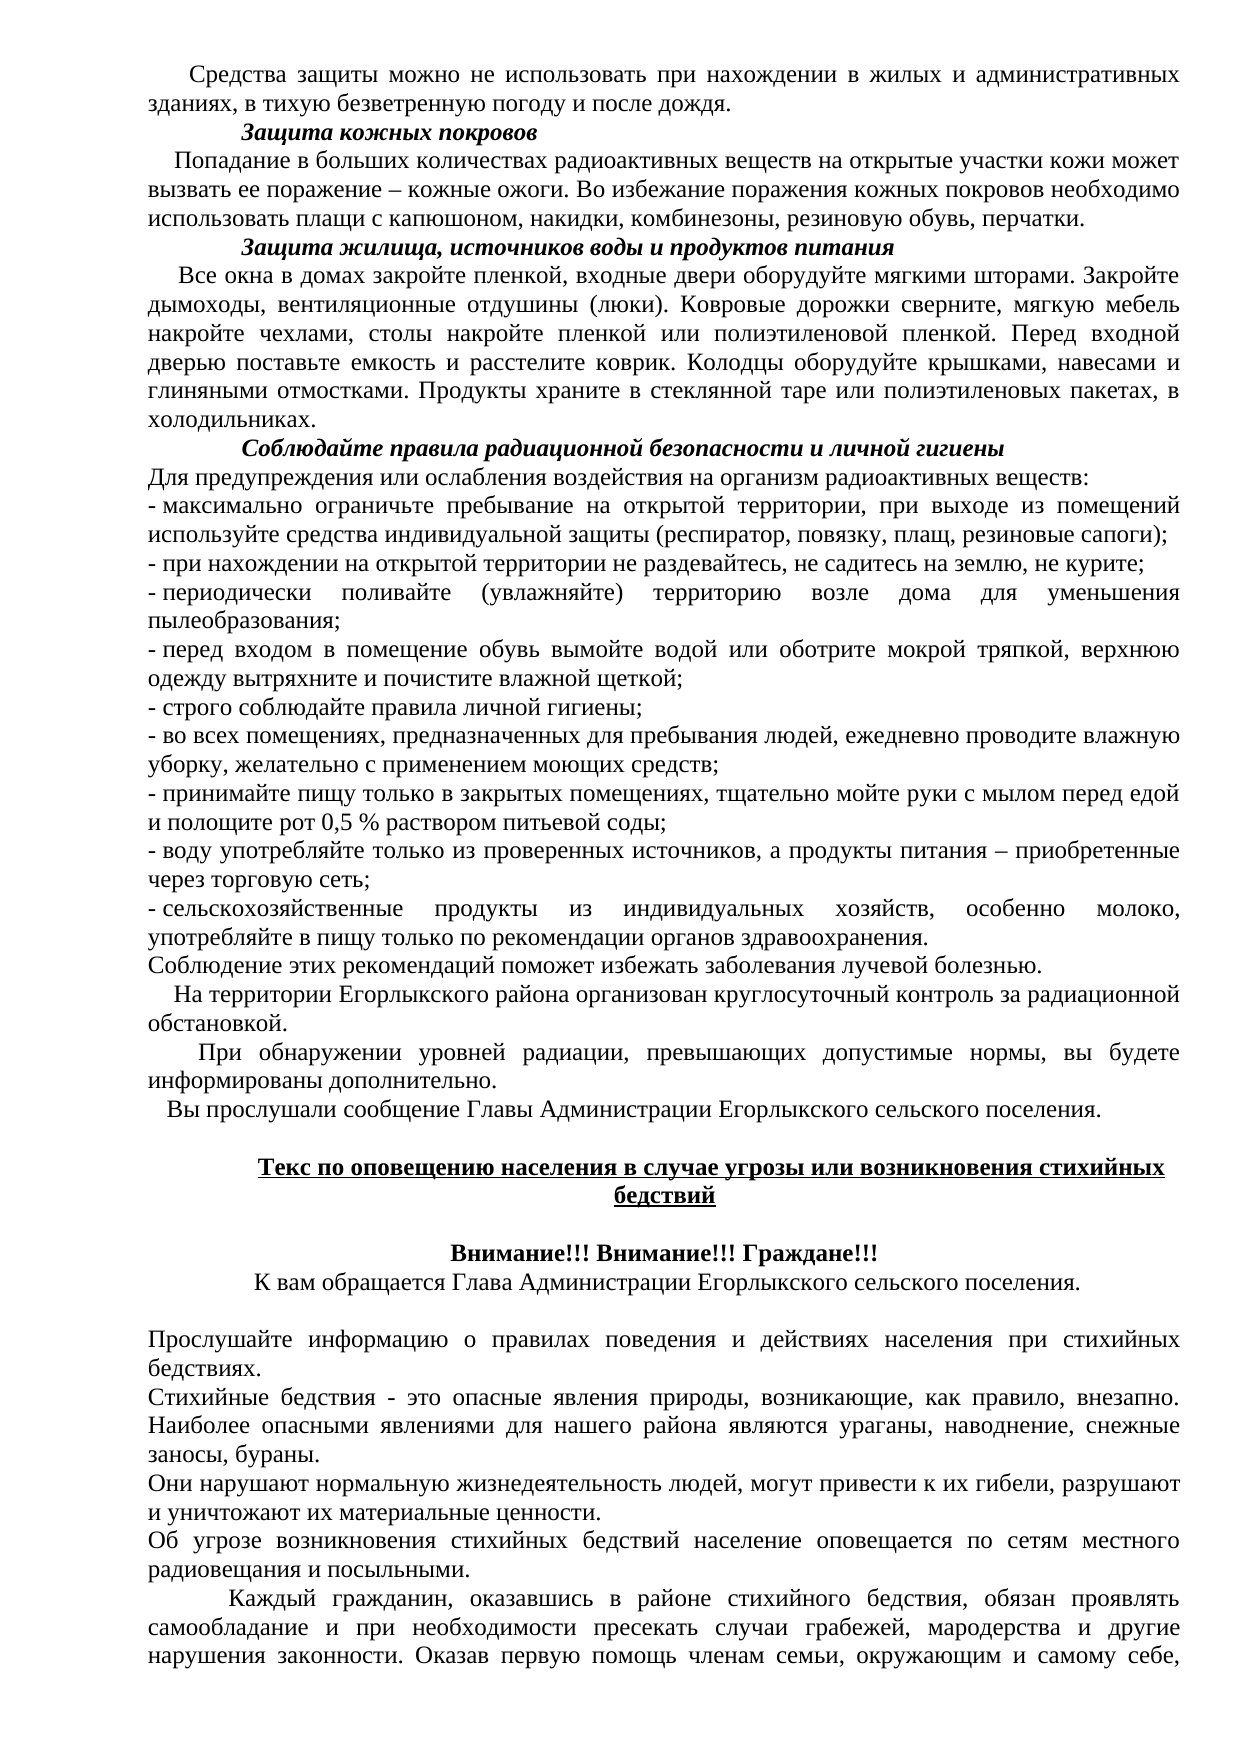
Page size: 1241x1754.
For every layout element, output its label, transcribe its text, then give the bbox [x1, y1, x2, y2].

text Об угрозе возникновения стихийных бедствий население оповещается по сетям местного радиовещания и посыльными. [148, 1525, 1181, 1583]
text - строго соблюдайте правила личной гигиены; [148, 692, 1181, 720]
text На территории Егорлыкского района организован круглосуточный контроль за радиационной обстановкой. [148, 979, 1181, 1037]
text - периодически поливайте (увлажняйте) территорию возле дома для уменьшения пылеобразования; [148, 577, 1181, 634]
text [148, 1583, 1181, 1669]
text Они нарушают нормальную жизнедеятельность людей, могут привести к их гибели, разрушают и уничтожают их материальные ценности. [148, 1468, 1181, 1525]
subtitle Защита жилища, источников воды и продуктов питания [148, 232, 1181, 260]
text При обнаружении уровней радиации, превышающих допустимые нормы, вы будете информированы дополнительно. [148, 1037, 1181, 1094]
text - перед входом в помещение обувь вымойте водой или оботрите мокрой тряпкой, верхнюю одежду вытряхните и почистите влажной щеткой; [148, 634, 1181, 692]
text - воду употребляйте только из проверенных источников, а продукты питания – приобретенные через торговую сеть; [148, 835, 1181, 893]
text Все окна в домах закройте пленкой, входные двери оборудуйте мягкими шторами. Закройте дымоходы, вентиляционные отдушины (люки). Ковровые дорожки сверните, мягкую мебель накройте чехлами, столы накройте пленкой или полиэтиленовой пленкой. Перед входной дверью поставьте емкость и расстелите коврик. Колодцы оборудуйте крышками, навесами и глиняными отмостками. Продукты храните в стеклянной таре или полиэтиленовых пакетах, в холодильниках. [148, 260, 1181, 433]
text Для предупреждения или ослабления воздействия на организм радиоактивных веществ: [148, 462, 1181, 490]
text - принимайте пищу только в закрытых помещениях, тщательно мойте руки с мылом перед едой и полощите рот 0,5 % раствором питьевой соды; [148, 778, 1181, 835]
text Соблюдайте правила радиационной безопасности и личной гигиены [148, 433, 1181, 462]
text Стихийные бедствия - это опасные явления природы, возникающие, как правило, внезапно. Наиболее опасными явлениями для нашего района являются ураганы, наводнение, снежные заносы, бураны. [148, 1382, 1181, 1468]
text Вы прослушали сообщение Главы Администрации Егорлыкского сельского поселения. [148, 1094, 1181, 1123]
text К вам обращается Глава Администрации Егорлыкского сельского поселения. [148, 1267, 1181, 1295]
text Внимание!!! Внимание!!! Граждане!!! [148, 1238, 1181, 1267]
text Прослушайте информацию о правилах поведения и действиях населения при стихийных бедствиях. [148, 1324, 1181, 1382]
text - максимально ограничьте пребывание на открытой территории, при выходе из помещений используйте средства индивидуальной защиты (респиратор, повязку, плащ, резиновые сапоги); [148, 490, 1181, 548]
text - во всех помещениях, предназначенных для пребывания людей, ежедневно проводите влажную уборку, желательно с применением моющих средств; [148, 720, 1181, 778]
text Попадание в больших количествах радиоактивных веществ на открытые участки кожи может вызвать ее поражение – кожные ожоги. Во избежание поражения кожных покровов необходимо использовать плащи с капюшоном, накидки, комбинезоны, резиновую обувь, перчатки. [148, 145, 1181, 232]
text - при нахождении на открытой территории не раздевайтесь, не садитесь на землю, не курите; [148, 548, 1181, 577]
subtitle Защита кожных покровов [148, 117, 1181, 145]
text Соблюдение этих рекомендаций поможет избежать заболевания лучевой болезнью. [148, 950, 1181, 979]
text Средства защиты можно не использовать при нахождении в жилых и административных зданиях, в тихую безветренную погоду и после дождя. [148, 59, 1181, 117]
text - сельскохозяйственные продукты из индивидуальных хозяйств, особенно молоко, употребляйте в пищу только по рекомендации органов здравоохранения. [148, 893, 1181, 950]
text Текс по оповещению населения в случае угрозы или возникновения стихийных бедствий [148, 1152, 1181, 1209]
